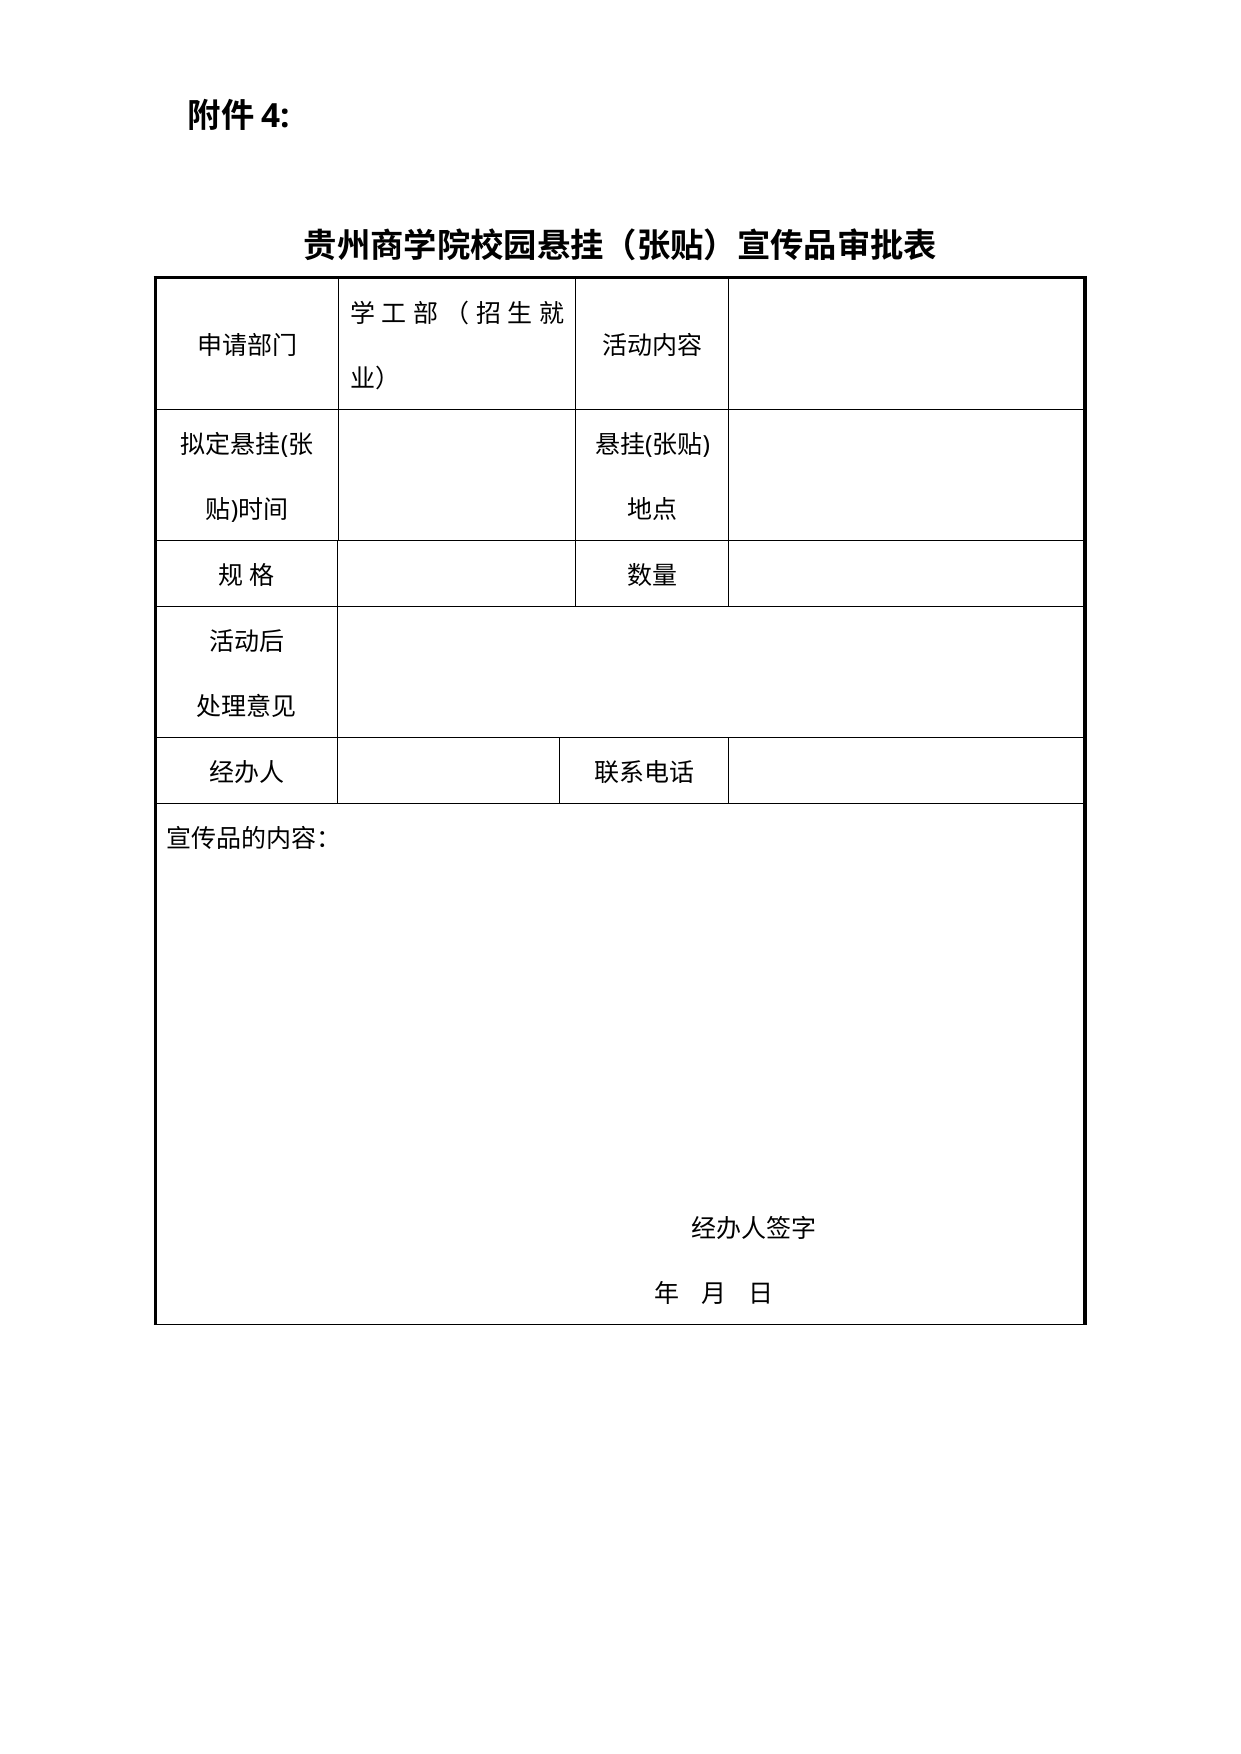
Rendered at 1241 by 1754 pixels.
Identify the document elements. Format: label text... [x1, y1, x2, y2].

table_cell 活动后 处理意见 [157, 607, 337, 737]
table_cell [338, 738, 559, 803]
table_cell 悬挂(张贴)地点 [576, 410, 728, 540]
table_cell [339, 410, 575, 540]
table_cell [338, 541, 575, 606]
table_cell 经办人 [157, 738, 337, 803]
table_cell 拟定悬挂(张贴)时间 [157, 410, 338, 540]
text 贵州商学院校园悬挂（张贴）宣传品审批表 [187, 211, 1053, 276]
table_cell [729, 541, 1083, 606]
table_cell [729, 410, 1083, 540]
table_header [729, 279, 1083, 409]
table_header 申请部门 [157, 279, 338, 409]
table_header 活动内容 [576, 279, 728, 409]
table_cell [338, 607, 1083, 737]
table_cell 联系电话 [560, 738, 728, 803]
table_cell [729, 738, 1083, 803]
table_cell 宣传品的内容： 经办人签字 年 月 日 [157, 804, 1083, 1324]
table_header 学工部（招生就业） [339, 279, 575, 409]
table_cell 数量 [576, 541, 728, 606]
table_cell 规 格 [157, 541, 337, 606]
text 附件4: [187, 81, 1053, 146]
